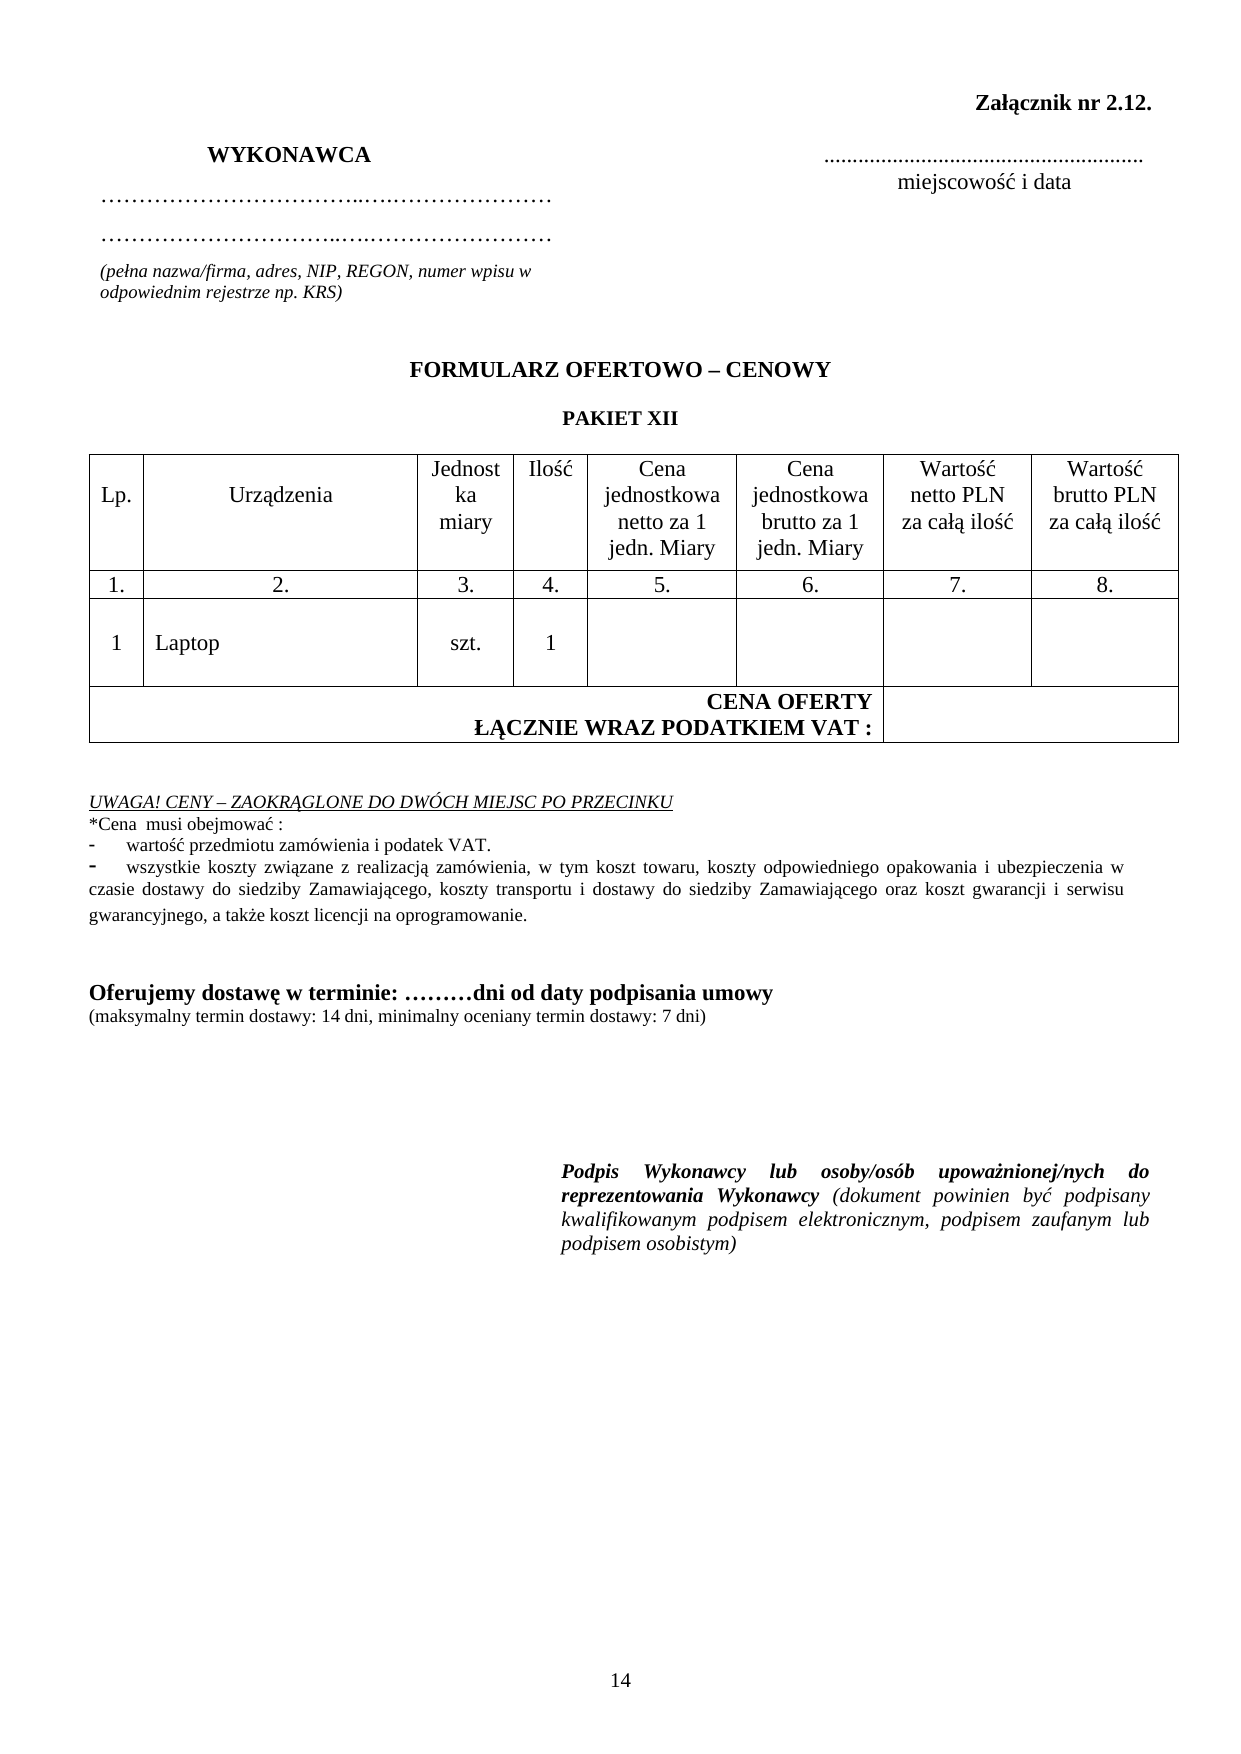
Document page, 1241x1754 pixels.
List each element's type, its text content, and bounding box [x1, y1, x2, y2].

table_cell 7. [884, 571, 1031, 598]
text Załącznik nr 2.12. [89, 89, 1152, 115]
table_cell [884, 599, 1031, 686]
table_cell 3. [418, 571, 513, 598]
table_cell Laptop [144, 599, 417, 686]
table_cell 4. [514, 571, 587, 598]
table_header Cena jednostkowa brutto za 1 jedn. Miary [737, 455, 883, 570]
table_header WYKONAWCA ……………………………..….………………… …………………………..….…………………… (pełna nazwa/firma, adres, NIP, REGON, numer wpisu w odpowiednim rejestrze np. KRS) [89, 141, 812, 303]
table_cell 1 [514, 599, 587, 686]
table_cell 6. [737, 571, 883, 598]
table_cell [1032, 599, 1178, 686]
list wartość przedmiotu zamówienia i podatek VAT. [89, 834, 1126, 856]
table_header ........................................................ miejscowość i data [812, 141, 1240, 303]
subtitle FORMULARZ OFERTOWO – CENOWY [89, 356, 1152, 382]
text PAKIET XII [89, 406, 1152, 430]
table_cell 1. [90, 571, 143, 598]
list wszystkie koszty związane z realizacją zamówienia, w tym koszt towaru, koszty odpowiedniego opakowania i ubezpieczenia w czasie dostawy do siedziby Zamawiającego, koszty transportu i dostawy do siedziby Zamawiającego oraz koszt gwarancji i serwisu gwarancyjnego, a także koszt licencji na oprogramowanie. [89, 856, 1126, 926]
table_cell [884, 687, 1178, 742]
table_cell 2. [144, 571, 417, 598]
table_cell [588, 599, 736, 686]
table_header Lp. [90, 455, 143, 570]
text UWAGA! CENY – ZAOKRĄGLONE DO DWÓCH MIEJSC PO PRZECINKU [89, 791, 1126, 813]
table_cell 5. [588, 571, 736, 598]
text Oferujemy dostawę w terminie: ………dni od daty podpisania umowy [89, 979, 1152, 1005]
table_cell szt. [418, 599, 513, 686]
table_header Wartość netto PLN za całą ilość [884, 455, 1031, 570]
table_cell 8. [1032, 571, 1178, 598]
text *Cena musi obejmować : [89, 813, 1126, 834]
table_header Ilość [514, 455, 587, 570]
table_header Urządzenia [144, 455, 417, 570]
table_header Cena jednostkowa netto za 1 jedn. Miary [588, 455, 736, 570]
text Podpis Wykonawcy lub osoby/osób upoważnionej/nych do reprezentowania Wykonawcy (dokument powinien być podpisany kwalifikowanym podpisem elektronicznym, podpisem zaufanym lub podpisem osobistym) [561, 1158, 1152, 1255]
table_header Wartość brutto PLN za całą ilość [1032, 455, 1178, 570]
text (maksymalny termin dostawy: 14 dni, minimalny oceniany termin dostawy: 7 dni) [89, 1005, 1152, 1027]
table_cell [737, 599, 883, 686]
table_cell CENA OFERTY ŁĄCZNIE WRAZ PODATKIEM VAT : [90, 687, 883, 742]
table_header Jednostka miary [418, 455, 513, 570]
table_cell 1 [90, 599, 143, 686]
